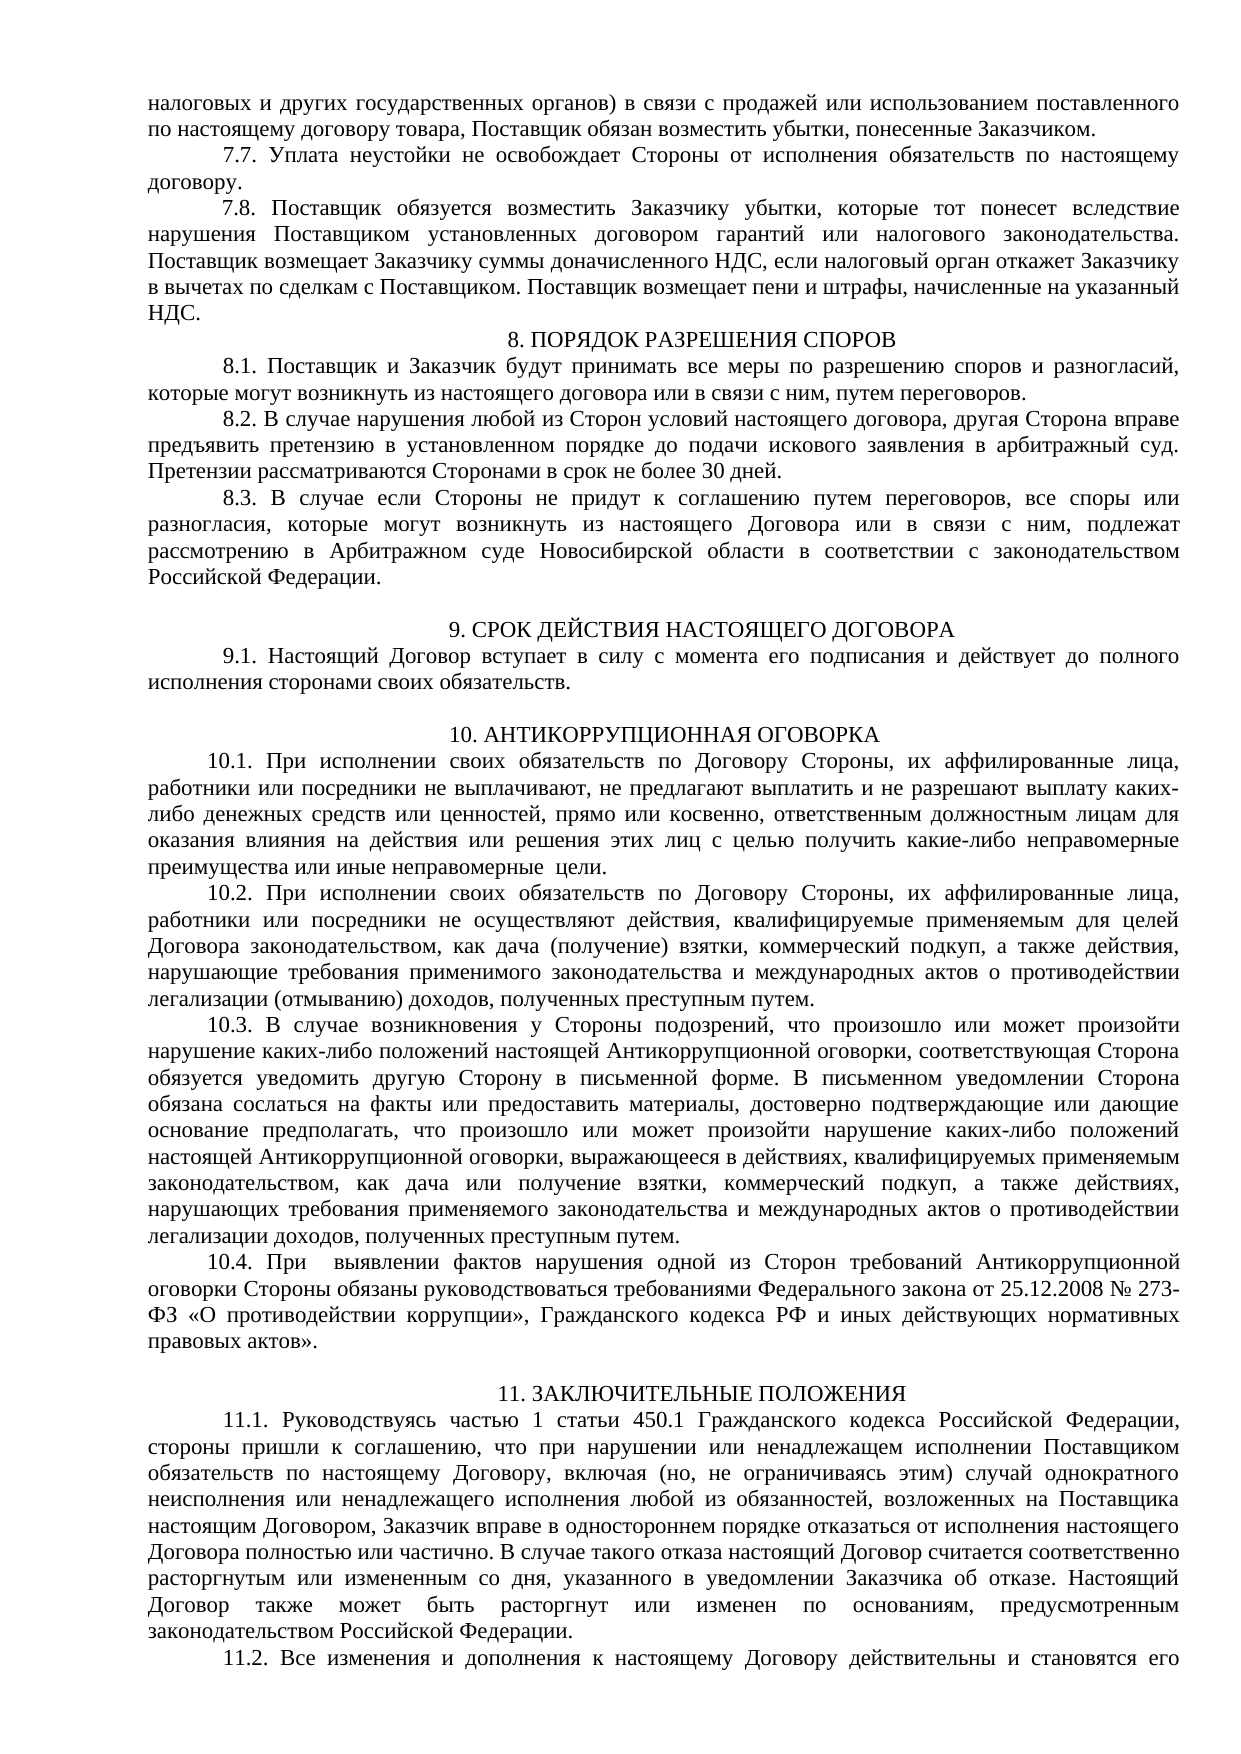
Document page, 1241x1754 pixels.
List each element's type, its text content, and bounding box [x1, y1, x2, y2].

text 7.7. Уплата неустойки не освобождает Стороны от исполнения обязательств по настоящему договору. [148, 141, 1181, 194]
text 11.1. Руководствуясь частью 1 статьи 450.1 Гражданского кодекса Российской Федерации, стороны пришли к соглашению, что при нарушении или ненадлежащем исполнении Поставщиком обязательств по настоящему Договору, включая (но, не ограничиваясь этим) случай однократного неисполнения или ненадлежащего исполнения любой из обязанностей, возложенных на Поставщика настоящим Договором, Заказчик вправе в одностороннем порядке отказаться от исполнения настоящего Договора полностью или частично. В случае такого отказа настоящий Договор считается соответственно расторгнутым или измененным со дня, указанного в уведомлении Заказчика об отказе. Настоящий Договор также может быть расторгнут или изменен по основаниям, предусмотренным законодательством Российской Федерации. [148, 1406, 1181, 1643]
text 10. АНТИКОРРУПЦИОННАЯ ОГОВОРКА [148, 721, 1181, 747]
text 9. СРОК ДЕЙСТВИЯ НАСТОЯЩЕГО ДОГОВОРА [148, 616, 1181, 642]
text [148, 89, 1181, 141]
text 11. ЗАКЛЮЧИТЕЛЬНЫЕ ПОЛОЖЕНИЯ [148, 1380, 1181, 1406]
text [148, 1643, 1181, 1670]
text 7.8. Поставщик обязуется возместить Заказчику убытки, которые тот понесет вследствие нарушения Поставщиком установленных договором гарантий или налогового законодательства. Поставщик возмещает Заказчику суммы доначисленного НДС, если налоговый орган откажет Заказчику в вычетах по сделкам с Поставщиком. Поставщик возмещает пени и штрафы, начисленные на указанный НДС. [148, 194, 1181, 326]
text 10.3. В случае возникновения у Стороны подозрений, что произошло или может произойти нарушение каких-либо положений настоящей Антикоррупционной оговорки, соответствующая Сторона обязуется уведомить другую Сторону в письменной форме. В письменном уведомлении Сторона обязана сослаться на факты или предоставить материалы, достоверно подтверждающие или дающие основание предполагать, что произошло или может произойти нарушение каких-либо положений настоящей Антикоррупционной оговорки, выражающееся в действиях, квалифицируемых применяемым законодательством, как дача или получение взятки, коммерческий подкуп, а также действиях, нарушающих требования применяемого законодательства и международных актов о противодействии легализации доходов, полученных преступным путем. [148, 1011, 1181, 1248]
text 10.1. При исполнении своих обязательств по Договору Стороны, их аффилированные лица, работники или посредники не выплачивают, не предлагают выплатить и не разрешают выплату каких-либо денежных средств или ценностей, прямо или косвенно, ответственным должностным лицам для оказания влияния на действия или решения этих лиц с целью получить какие-либо неправомерные преимущества или иные неправомерные цели. [148, 747, 1181, 879]
text 10.4. При выявлении фактов нарушения одной из Сторон требований Антикоррупционной оговорки Стороны обязаны руководствоваться требованиями Федерального закона от 25.12.2008 № 273-ФЗ «О противодействии коррупции», Гражданского кодекса РФ и иных действующих нормативных правовых актов». [148, 1248, 1181, 1354]
text 10.2. При исполнении своих обязательств по Договору Стороны, их аффилированные лица, работники или посредники не осуществляют действия, квалифицируемые применяемым для целей Договора законодательством, как дача (получение) взятки, коммерческий подкуп, а также действия, нарушающие требования применимого законодательства и международных актов о противодействии легализации (отмыванию) доходов, полученных преступным путем. [148, 879, 1181, 1011]
text 8. ПОРЯДОК РАЗРЕШЕНИЯ СПОРОВ [148, 326, 1181, 352]
text 8.1. Поставщик и Заказчик будут принимать все меры по разрешению споров и разногласий, которые могут возникнуть из настоящего договора или в связи с ним, путем переговоров. [148, 352, 1181, 405]
text 9.1. Настоящий Договор вступает в силу с момента его подписания и действует до полного исполнения сторонами своих обязательств. [148, 642, 1181, 695]
text 8.3. В случае если Стороны не придут к соглашению путем переговоров, все споры или разногласия, которые могут возникнуть из настоящего Договора или в связи с ним, подлежат рассмотрению в Арбитражном суде Новосибирской области в соответствии с законодательством Российской Федерации. [148, 484, 1181, 589]
text 8.2. В случае нарушения любой из Сторон условий настоящего договора, другая Сторона вправе предъявить претензию в установленном порядке до подачи искового заявления в арбитражный суд. Претензии рассматриваются Сторонами в срок не более 30 дней. [148, 405, 1181, 484]
